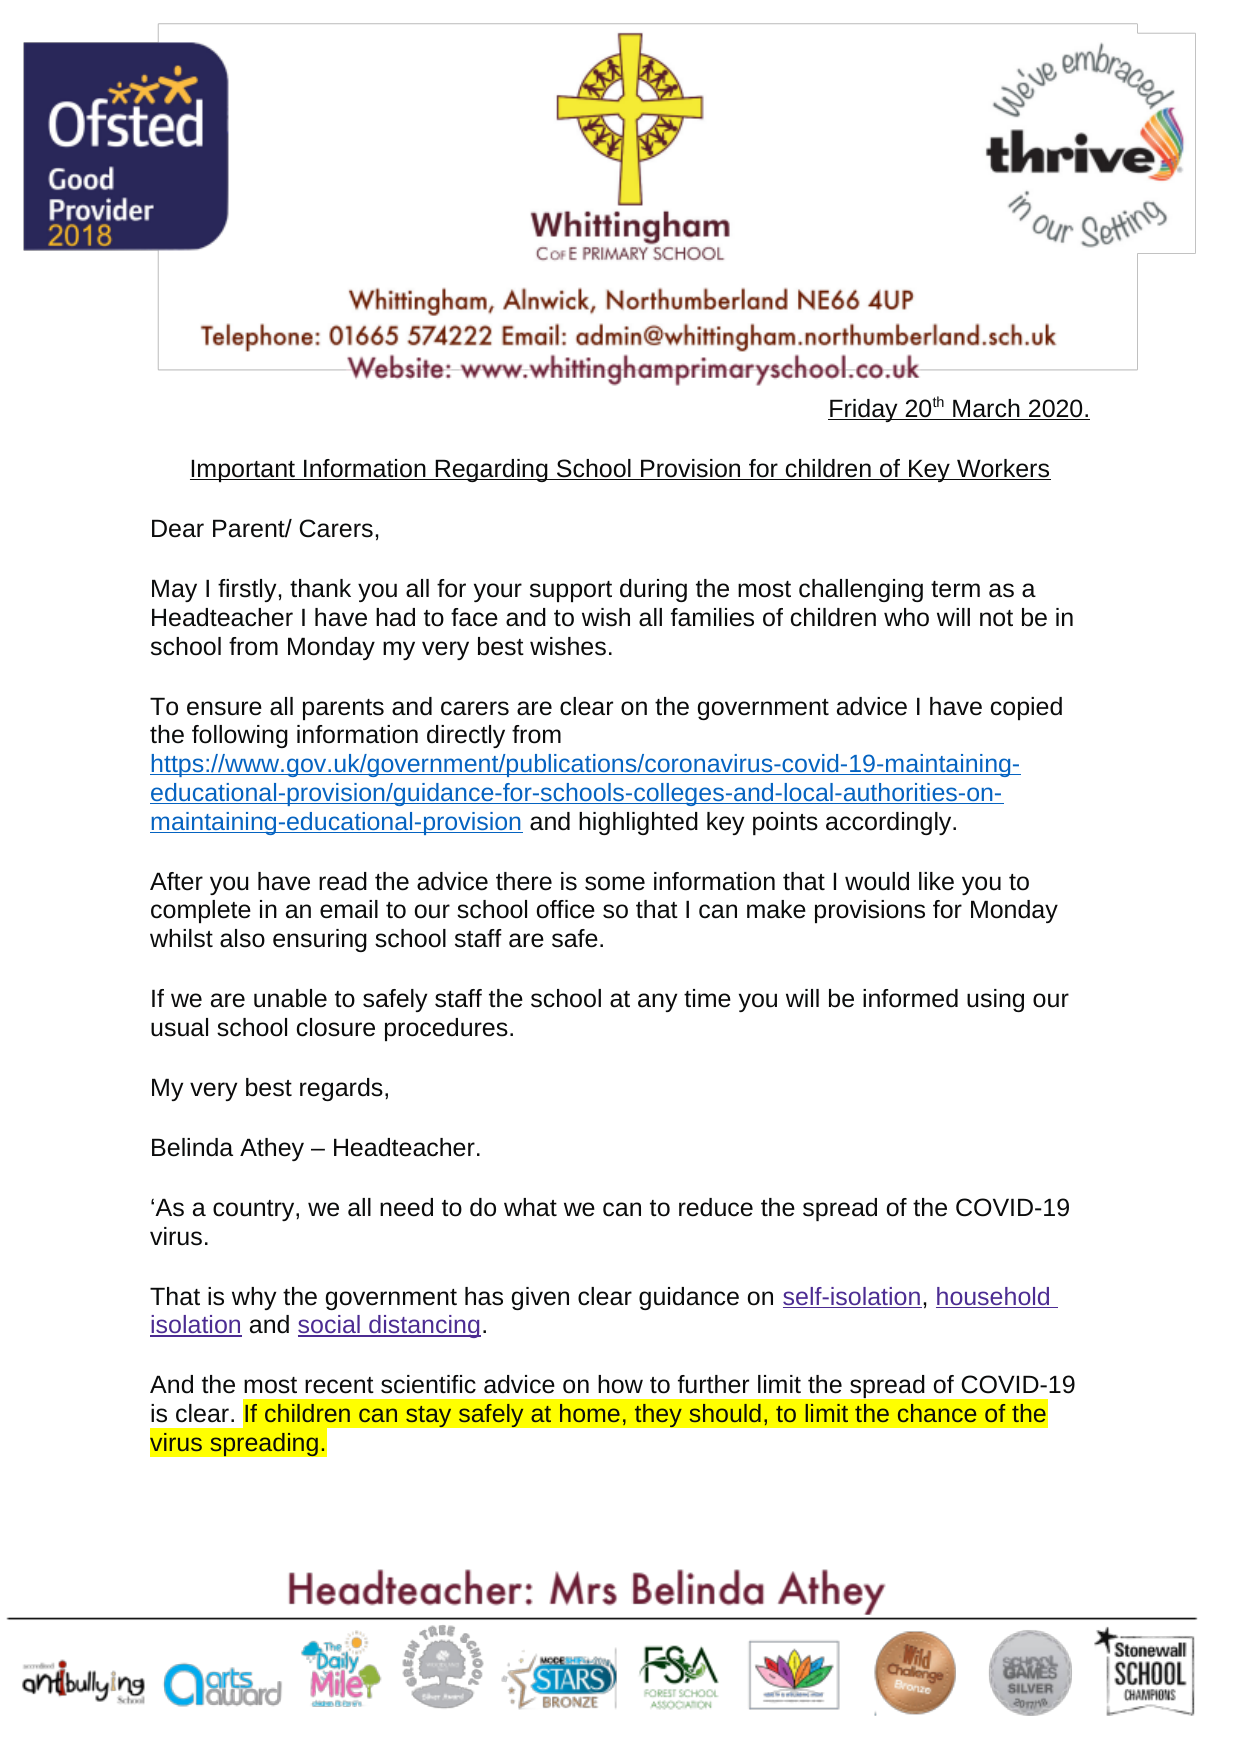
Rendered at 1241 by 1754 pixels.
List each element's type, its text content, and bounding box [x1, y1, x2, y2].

text Friday 20th March 2020. [150, 394, 1090, 423]
text May I firstly, thank you all for your support during the most challenging term as a Headteacher I have had to face and to wish all families of children who will not be in school from Monday my very best wishes. [150, 574, 1090, 660]
text That is why the government has given clear guidance on self-isolation, household isolation and social distancing. [150, 1282, 1090, 1339]
text If we are unable to safely staff the school at any time you will be informed using our usual school closure procedures. [150, 984, 1090, 1042]
text ‘As a country, we all need to do what we can to reduce the spread of the COVID-19 virus. [150, 1193, 1090, 1250]
text Important Information Regarding School Provision for children of Key Workers [150, 454, 1090, 483]
text After you have read the advice there is some information that I would like you to complete in an email to our school office so that I can make provisions for Monday whilst also ensuring school staff are safe. [150, 867, 1090, 953]
text Belinda Athey – Headteacher. [150, 1133, 1090, 1162]
text My very best regards, [150, 1073, 1090, 1102]
text And the most recent scientific advice on how to further limit the spread of COVID-19 is clear. If children can stay safely at home, they should, to limit the chance of the virus spreading. [150, 1370, 1090, 1457]
text Dear Parent/ Carers, [150, 514, 1090, 543]
text To ensure all parents and carers are clear on the government advice I have copied the following information directly from https://www.gov.uk/government/publications/coronavirus-covid-19-maintaining-educational-provision/guidance-for-schools-colleges-and-local-authorities-on-maintaining-educational-provision and highlighted key points accordingly. [150, 692, 1090, 835]
